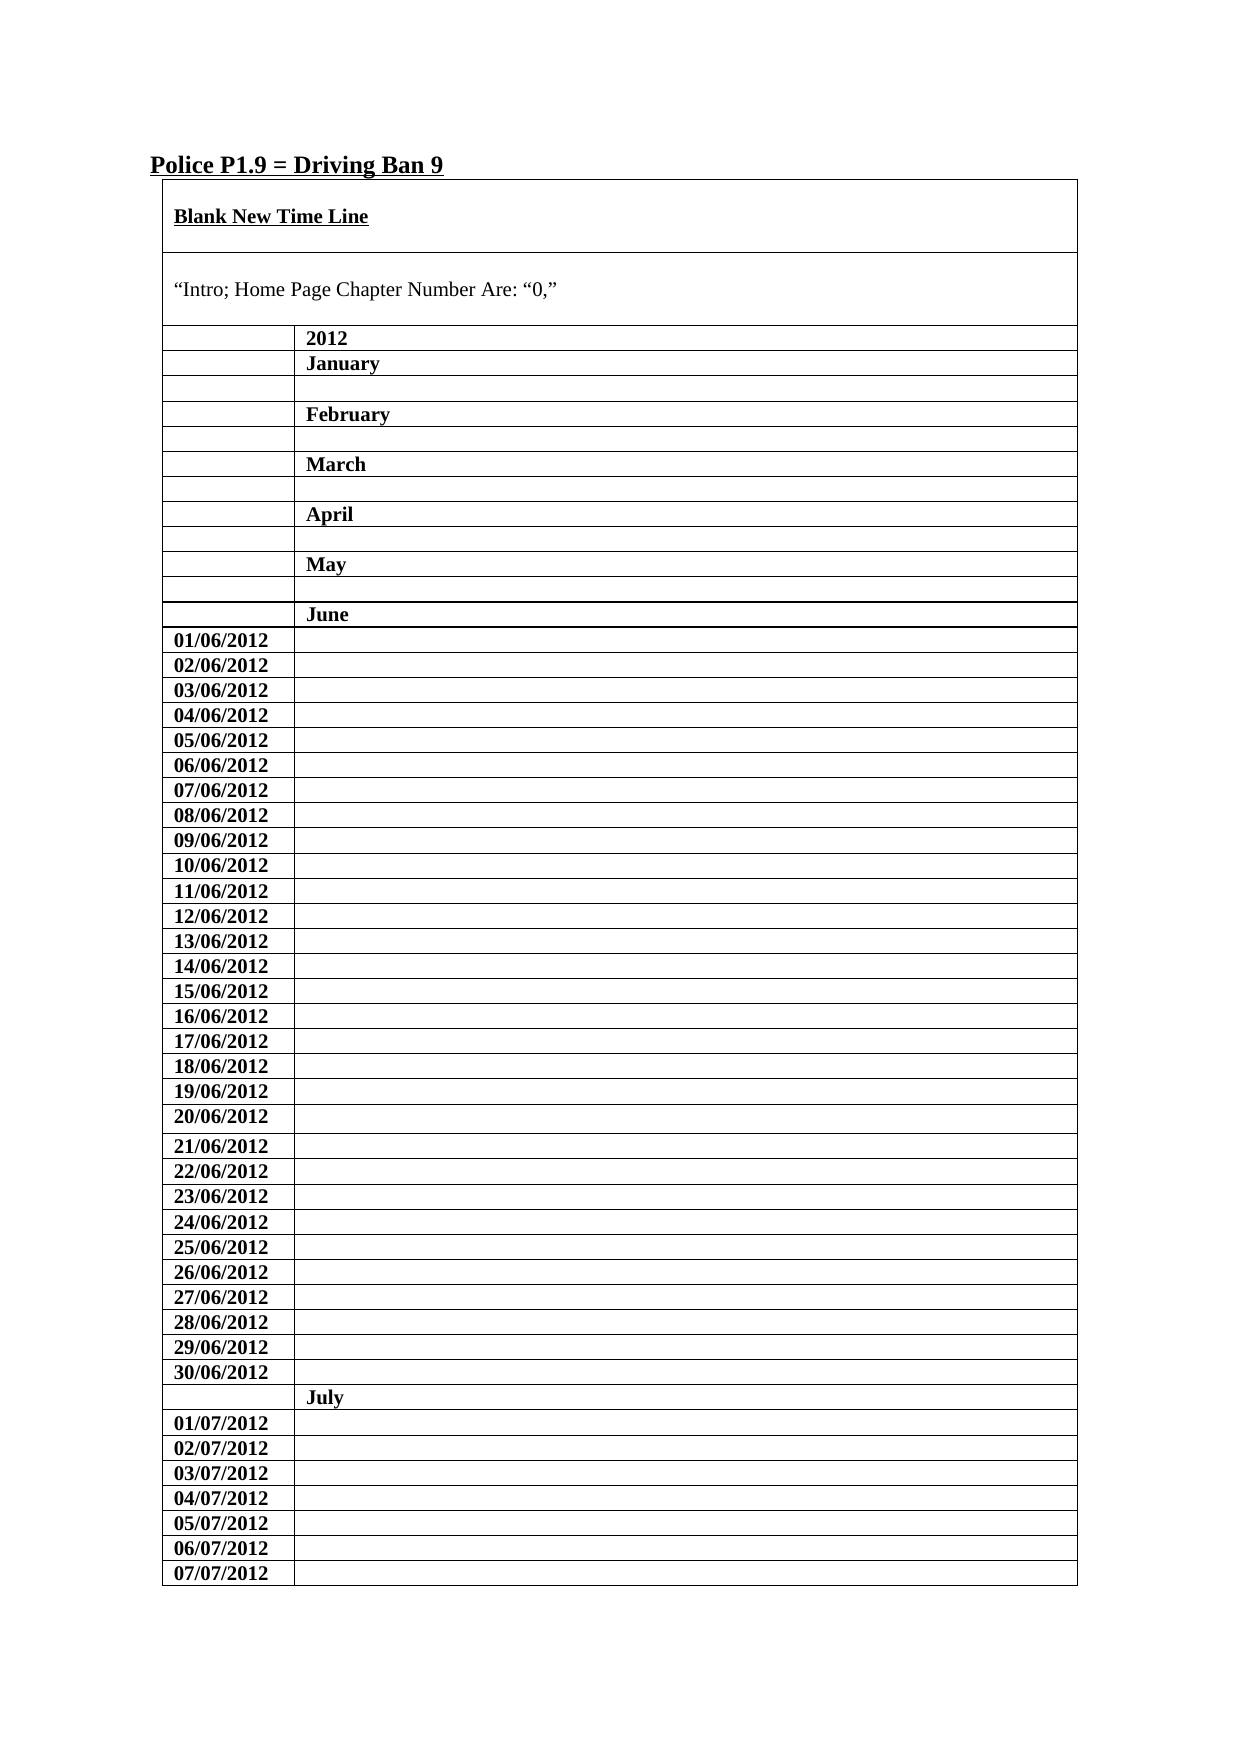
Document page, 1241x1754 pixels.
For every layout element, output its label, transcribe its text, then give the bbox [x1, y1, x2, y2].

table_cell 24/06/2012 [163, 1210, 294, 1234]
table_cell June [295, 603, 1077, 626]
table_cell 12/06/2012 [163, 904, 294, 928]
table_cell January [295, 351, 1077, 375]
table_cell [295, 1410, 1077, 1434]
table_cell [295, 1486, 1077, 1510]
table_cell 19/06/2012 [163, 1079, 294, 1103]
table_cell [163, 452, 294, 476]
table_cell March [295, 452, 1077, 476]
table_cell 04/06/2012 [163, 703, 294, 727]
table_cell 30/06/2012 [163, 1360, 294, 1384]
table_cell [295, 1310, 1077, 1334]
table_cell 26/06/2012 [163, 1260, 294, 1284]
table_cell 01/07/2012 [163, 1410, 294, 1434]
table_cell [295, 1335, 1077, 1359]
table_cell [295, 1159, 1077, 1183]
table_cell [295, 1360, 1077, 1384]
table_cell [295, 577, 1077, 601]
table_cell 28/06/2012 [163, 1310, 294, 1334]
table_cell 27/06/2012 [163, 1285, 294, 1309]
table_cell [295, 828, 1077, 852]
table_cell [163, 477, 294, 501]
table_cell [295, 527, 1077, 551]
table_cell 23/06/2012 [163, 1185, 294, 1208]
table_cell [163, 326, 294, 350]
table_cell [295, 1054, 1077, 1078]
table_cell [163, 376, 294, 401]
table_cell [163, 527, 294, 551]
text Police P1.9 = Driving Ban 9 [150, 150, 1090, 179]
table_cell [295, 954, 1077, 978]
table_cell 08/06/2012 [163, 803, 294, 827]
table_cell [295, 1436, 1077, 1459]
table_cell [295, 1260, 1077, 1284]
table_cell 18/06/2012 [163, 1054, 294, 1078]
table_cell [295, 477, 1077, 501]
table_cell 16/06/2012 [163, 1004, 294, 1028]
table_cell [163, 552, 294, 576]
table_cell July [295, 1385, 1077, 1409]
table_cell [163, 351, 294, 375]
table_cell 03/06/2012 [163, 678, 294, 702]
table_cell [295, 1461, 1077, 1485]
table_cell [295, 1285, 1077, 1309]
table_cell [295, 1105, 1077, 1133]
table_cell 07/07/2012 [163, 1561, 294, 1585]
table_cell [163, 427, 294, 451]
table_cell 25/06/2012 [163, 1235, 294, 1259]
table_cell 02/06/2012 [163, 653, 294, 677]
table_cell [295, 703, 1077, 727]
table_cell 01/06/2012 [163, 628, 294, 652]
table_cell [295, 1511, 1077, 1535]
table_cell 14/06/2012 [163, 954, 294, 978]
table_cell [163, 1385, 294, 1409]
table_cell [295, 1536, 1077, 1560]
table_cell [295, 1004, 1077, 1028]
table_cell [295, 728, 1077, 752]
table_cell [295, 678, 1077, 702]
table_cell [295, 929, 1077, 953]
table_cell 03/07/2012 [163, 1461, 294, 1485]
table_cell [295, 1185, 1077, 1208]
table_cell 02/07/2012 [163, 1436, 294, 1459]
table_cell [295, 653, 1077, 677]
table_cell 05/06/2012 [163, 728, 294, 752]
table_cell [295, 879, 1077, 903]
table_cell [295, 427, 1077, 451]
table_cell [295, 803, 1077, 827]
table_cell [295, 1079, 1077, 1103]
table_cell [163, 577, 294, 601]
table_header Blank New Time Line [163, 180, 1077, 252]
table_cell 29/06/2012 [163, 1335, 294, 1359]
table_cell [295, 979, 1077, 1003]
table_cell [295, 1134, 1077, 1158]
table_cell [163, 402, 294, 426]
table_cell 04/07/2012 [163, 1486, 294, 1510]
table_cell 15/06/2012 [163, 979, 294, 1003]
table_cell 22/06/2012 [163, 1159, 294, 1183]
table_cell 13/06/2012 [163, 929, 294, 953]
table_cell 06/07/2012 [163, 1536, 294, 1560]
table_cell 07/06/2012 [163, 778, 294, 802]
table_cell 11/06/2012 [163, 879, 294, 903]
table_cell 06/06/2012 [163, 753, 294, 777]
table_cell [295, 1210, 1077, 1234]
table_cell [295, 904, 1077, 928]
table_cell April [295, 502, 1077, 526]
table_cell [295, 854, 1077, 877]
table_cell May [295, 552, 1077, 576]
table_cell February [295, 402, 1077, 426]
table_cell 10/06/2012 [163, 854, 294, 877]
table_cell [295, 753, 1077, 777]
table_cell 17/06/2012 [163, 1029, 294, 1053]
table_cell 05/07/2012 [163, 1511, 294, 1535]
table_cell [163, 502, 294, 526]
table_cell [295, 1029, 1077, 1053]
table_cell 2012 [295, 326, 1077, 350]
table_cell 09/06/2012 [163, 828, 294, 852]
table_cell [295, 376, 1077, 401]
table_cell [295, 628, 1077, 652]
table_cell [295, 1235, 1077, 1259]
table_cell 20/06/2012 [163, 1105, 294, 1133]
table_cell “Intro; Home Page Chapter Number Are: “0,” [163, 253, 1077, 325]
table_cell 21/06/2012 [163, 1134, 294, 1158]
table_cell [295, 778, 1077, 802]
table_cell [163, 603, 294, 626]
table_cell [295, 1561, 1077, 1585]
